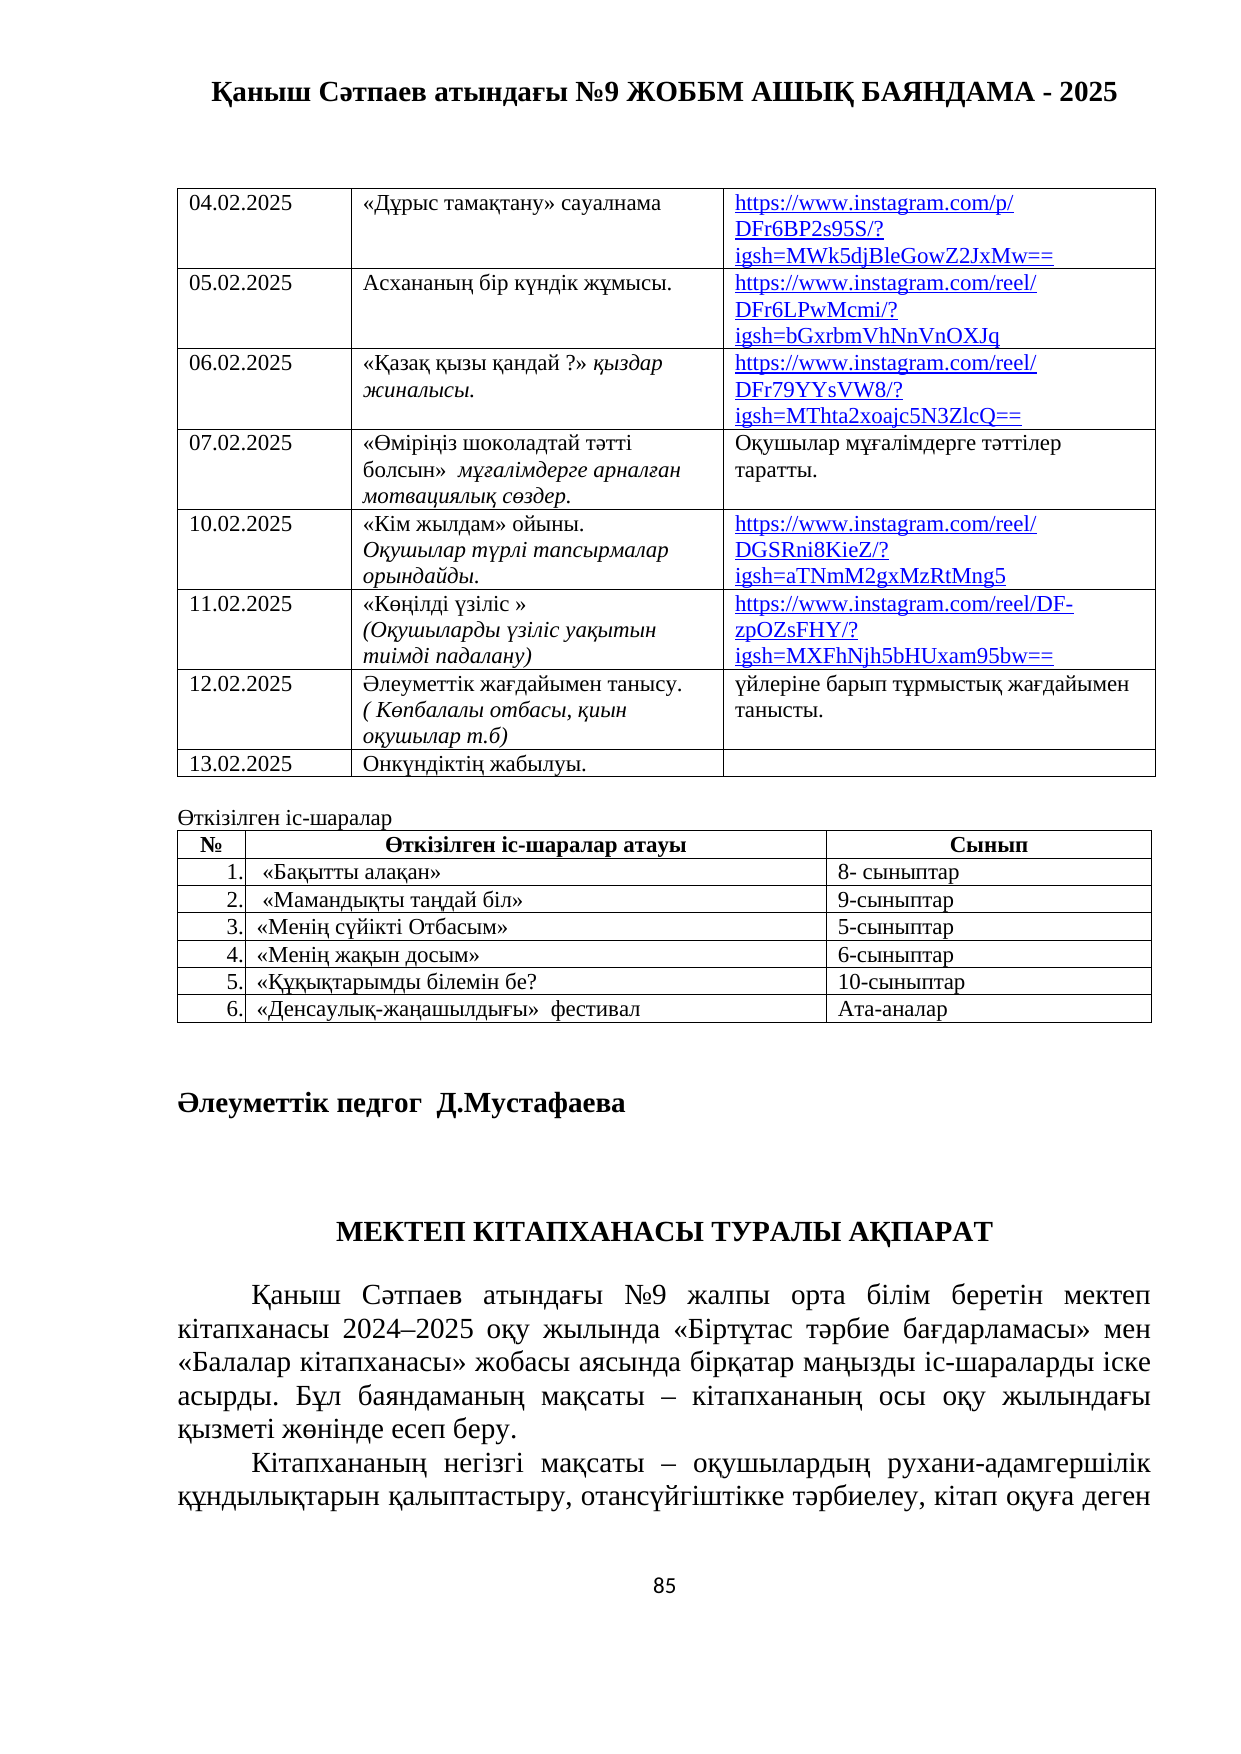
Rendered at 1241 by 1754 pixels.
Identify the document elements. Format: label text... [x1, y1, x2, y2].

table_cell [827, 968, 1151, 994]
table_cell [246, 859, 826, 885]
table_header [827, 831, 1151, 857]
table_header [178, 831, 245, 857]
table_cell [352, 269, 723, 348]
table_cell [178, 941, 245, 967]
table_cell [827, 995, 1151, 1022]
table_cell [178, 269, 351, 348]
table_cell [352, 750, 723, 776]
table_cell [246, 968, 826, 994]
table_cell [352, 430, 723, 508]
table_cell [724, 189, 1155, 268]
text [177, 1445, 1152, 1512]
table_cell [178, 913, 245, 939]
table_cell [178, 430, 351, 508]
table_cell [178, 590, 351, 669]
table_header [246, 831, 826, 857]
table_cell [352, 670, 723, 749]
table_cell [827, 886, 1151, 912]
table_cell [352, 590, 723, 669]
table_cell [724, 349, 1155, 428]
text Қаныш Сәтпаев атындағы №9 жалпы орта білім беретін мектеп кітапханасы 2024–2025 оқу жылында «Біртұтас тәрбие бағдарламасы» мен «Балалар кітапханасы» жобасы аясында бірқатар маңызды іс-шараларды іске асырды. Бұл баяндаманың мақсаты – кітапхананың осы оқу жылындағы қызметі жөнінде есеп беру. [177, 1277, 1152, 1445]
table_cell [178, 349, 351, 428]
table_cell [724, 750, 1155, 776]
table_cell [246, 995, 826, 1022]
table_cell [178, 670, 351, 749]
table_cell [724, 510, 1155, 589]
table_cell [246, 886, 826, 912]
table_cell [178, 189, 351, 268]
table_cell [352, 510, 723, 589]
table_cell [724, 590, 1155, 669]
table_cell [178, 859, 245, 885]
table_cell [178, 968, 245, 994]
text Өткізілген іс-шаралар [177, 804, 1152, 830]
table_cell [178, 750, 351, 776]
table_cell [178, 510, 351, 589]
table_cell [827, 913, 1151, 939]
text МЕКТЕП КІТАПХАНАСЫ ТУРАЛЫ АҚПАРАТ [177, 1214, 1152, 1248]
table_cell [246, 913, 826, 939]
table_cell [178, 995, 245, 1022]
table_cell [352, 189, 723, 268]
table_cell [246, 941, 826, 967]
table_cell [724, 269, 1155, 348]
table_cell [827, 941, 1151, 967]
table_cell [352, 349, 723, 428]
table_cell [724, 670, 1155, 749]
text Әлеуметтік педгог Д.Мустафаева [177, 1085, 1152, 1118]
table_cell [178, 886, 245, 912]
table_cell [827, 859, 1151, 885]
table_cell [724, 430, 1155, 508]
